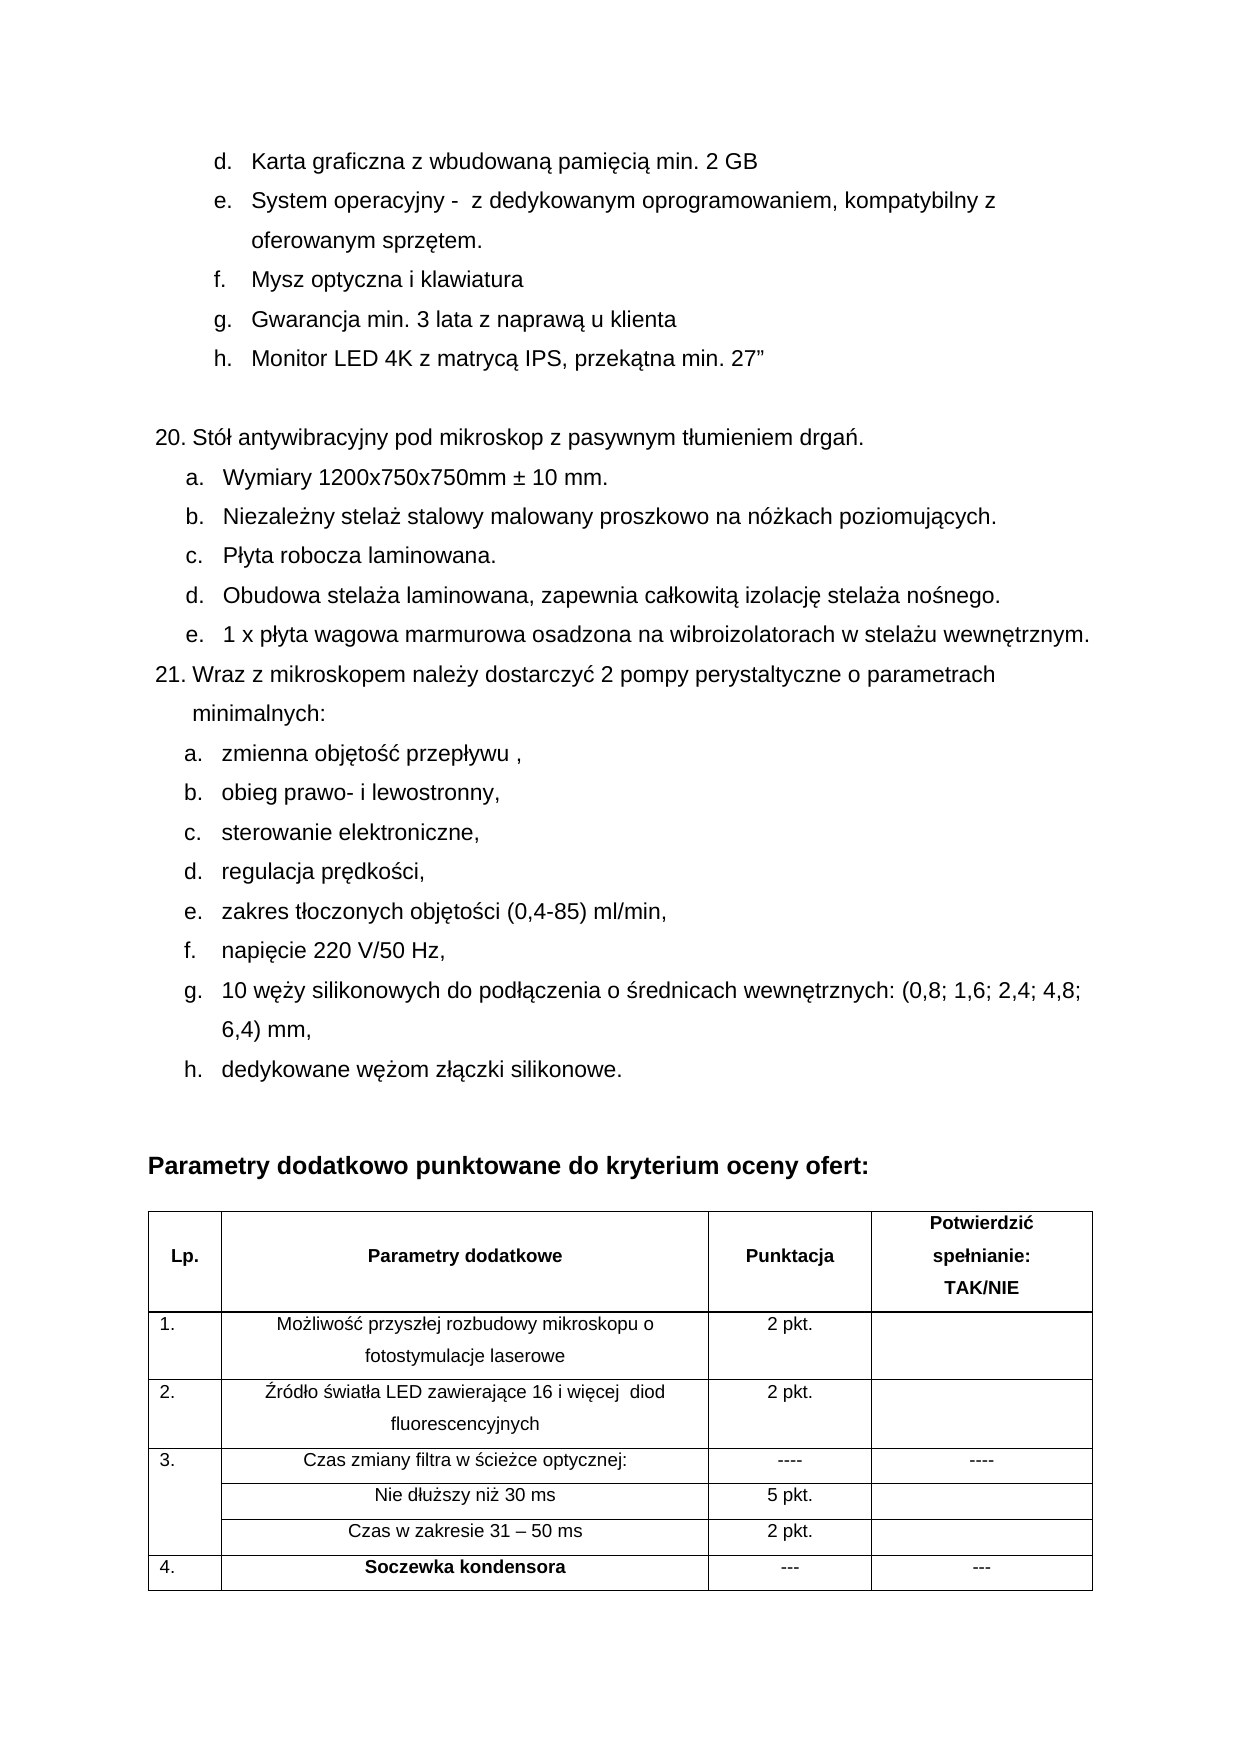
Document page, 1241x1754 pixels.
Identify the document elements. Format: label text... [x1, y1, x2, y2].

list Obudowa stelaża laminowana, zapewnia całkowitą izolację stelaża nośnego. [185, 582, 1093, 608]
table_cell Nie dłuższy niż 30 ms [222, 1484, 708, 1519]
list 10 węży silikonowych do podłączenia o średnicach wewnętrznych: (0,8; 1,6; 2,4; 4,8; 6,4) mm, [184, 977, 1093, 1042]
table_header Punktacja [709, 1212, 871, 1311]
table_cell Źródło światła LED zawierające 16 i więcej diod fluorescencyjnych [222, 1380, 708, 1447]
list obieg prawo- i lewostronny, [184, 779, 1093, 806]
list regulacja prędkości, [184, 858, 1093, 884]
text Parametry dodatkowo punktowane do kryterium oceny ofert: [148, 1151, 1093, 1180]
table_cell Czas w zakresie 31 – 50 ms [222, 1520, 708, 1554]
list zakres tłoczonych objętości (0,4-85) ml/min, [184, 898, 1093, 924]
table_cell [872, 1380, 1092, 1447]
table_cell --- [709, 1556, 871, 1590]
table_cell 1. [149, 1313, 221, 1379]
table_cell 2 pkt. [709, 1313, 871, 1379]
table_cell 3. [149, 1449, 221, 1554]
table_header Potwierdzić spełnianie: TAK/NIE [872, 1212, 1092, 1311]
table_cell ---- [709, 1449, 871, 1483]
table_header Lp. [149, 1212, 221, 1311]
list Mysz optyczna i klawiatura [213, 266, 1093, 292]
list Stół antywibracyjny pod mikroskop z pasywnym tłumieniem drgań. [155, 424, 1093, 450]
table_cell [872, 1313, 1092, 1379]
table_cell 2 pkt. [709, 1520, 871, 1554]
list Wraz z mikroskopem należy dostarczyć 2 pompy perystaltyczne o parametrach minimalnych: [155, 661, 1093, 727]
list zmienna objętość przepływu , [184, 740, 1093, 766]
list Gwarancja min. 3 lata z naprawą u klienta [213, 306, 1093, 332]
table_cell 2 pkt. [709, 1380, 871, 1447]
table_cell ---- [872, 1449, 1092, 1483]
table_cell Soczewka kondensora [222, 1556, 708, 1590]
list Monitor LED 4K z matrycą IPS, przekątna min. 27” [213, 345, 1093, 371]
table_cell 2. [149, 1380, 221, 1447]
table_cell Czas zmiany filtra w ścieżce optycznej: [222, 1449, 708, 1483]
list Karta graficzna z wbudowaną pamięcią min. 2 GB [213, 148, 1093, 174]
table_cell 4. [149, 1556, 221, 1590]
table_cell 5 pkt. [709, 1484, 871, 1519]
table_cell [872, 1520, 1092, 1554]
list Wymiary 1200x750x750mm ± 10 mm. [185, 463, 1093, 490]
list Niezależny stelaż stalowy malowany proszkowo na nóżkach poziomujących. [185, 503, 1093, 529]
list System operacyjny - z dedykowanym oprogramowaniem, kompatybilny z oferowanym sprzętem. [213, 187, 1093, 253]
list Płyta robocza laminowana. [185, 542, 1093, 569]
table_cell [872, 1484, 1092, 1519]
table_cell Możliwość przyszłej rozbudowy mikroskopu o fotostymulacje laserowe [222, 1313, 708, 1379]
list napięcie 220 V/50 Hz, [184, 937, 1093, 963]
list sterowanie elektroniczne, [184, 819, 1093, 845]
list 1 x płyta wagowa marmurowa osadzona na wibroizolatorach w stelażu wewnętrznym. [185, 621, 1093, 648]
list dedykowane wężom złączki silikonowe. [184, 1056, 1093, 1082]
table_cell --- [872, 1556, 1092, 1590]
table_header Parametry dodatkowe [222, 1212, 708, 1311]
